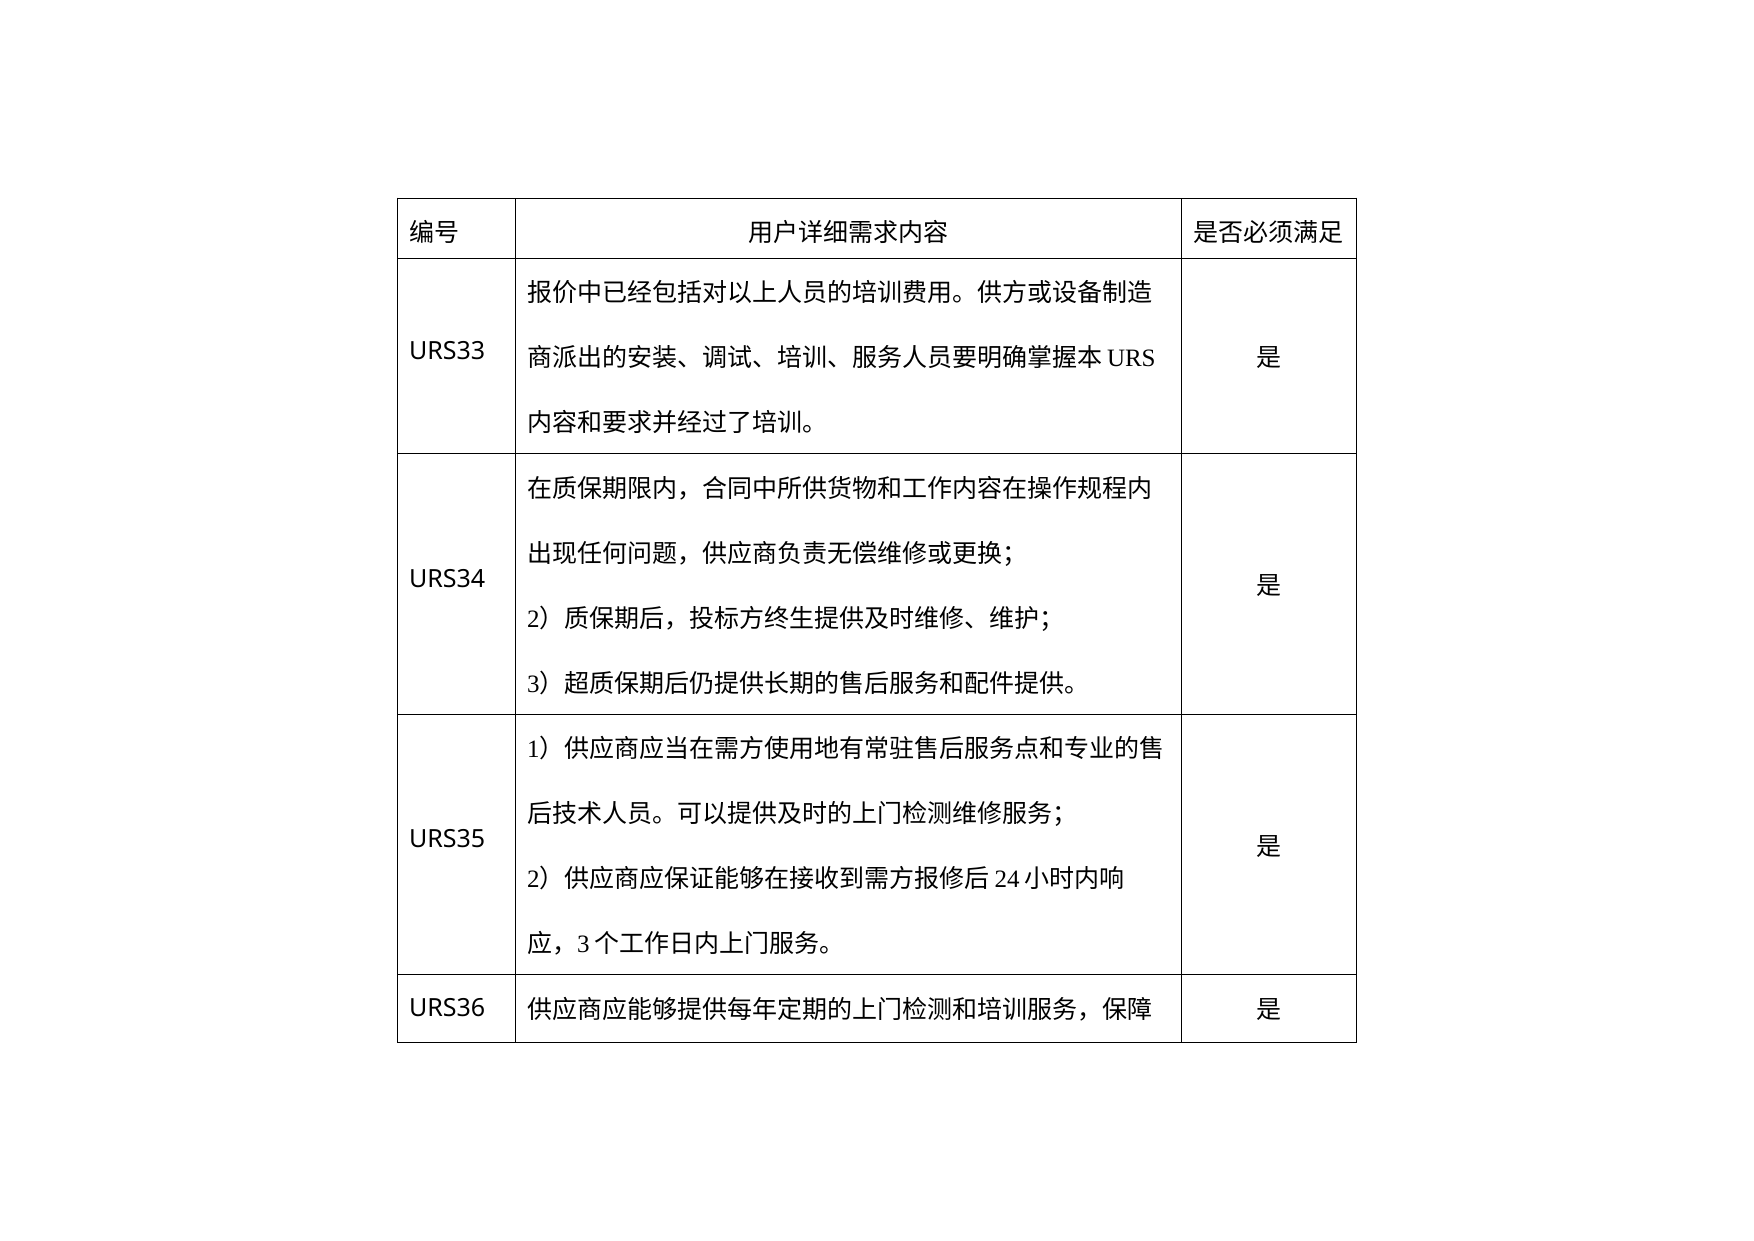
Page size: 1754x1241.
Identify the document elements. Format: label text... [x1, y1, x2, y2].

table_cell 是 [1182, 715, 1356, 974]
table_cell 1）供应商应当在需方使用地有常驻售后服务点和专业的售后技术人员。可以提供及时的上门检测维修服务； 2）供应商应保证能够在接收到需方报修后24小时内响应，3个工作日内上门服务。 [516, 715, 1181, 974]
table_cell URS33 [398, 259, 515, 453]
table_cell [516, 975, 1181, 1042]
table_cell 报价中已经包括对以上人员的培训费用。供方或设备制造商派出的安装、调试、培训、服务人员要明确掌握本URS内容和要求并经过了培训。 [516, 259, 1181, 453]
table_header 是否必须满足 [1182, 199, 1356, 258]
table_cell URS36 [398, 975, 515, 1042]
table_cell URS35 [398, 715, 515, 974]
table_cell 是 [1182, 975, 1356, 1042]
table_header 编号 [398, 199, 515, 258]
table_cell 在质保期限内，合同中所供货物和工作内容在操作规程内出现任何问题，供应商负责无偿维修或更换； 2）质保期后，投标方终生提供及时维修、维护； 3）超质保期后仍提供长期的售后服务和配件提供。 [516, 454, 1181, 714]
table_cell 是 [1182, 259, 1356, 453]
table_cell URS34 [398, 454, 515, 714]
table_cell 是 [1182, 454, 1356, 714]
table_header 用户详细需求内容 [516, 199, 1181, 258]
